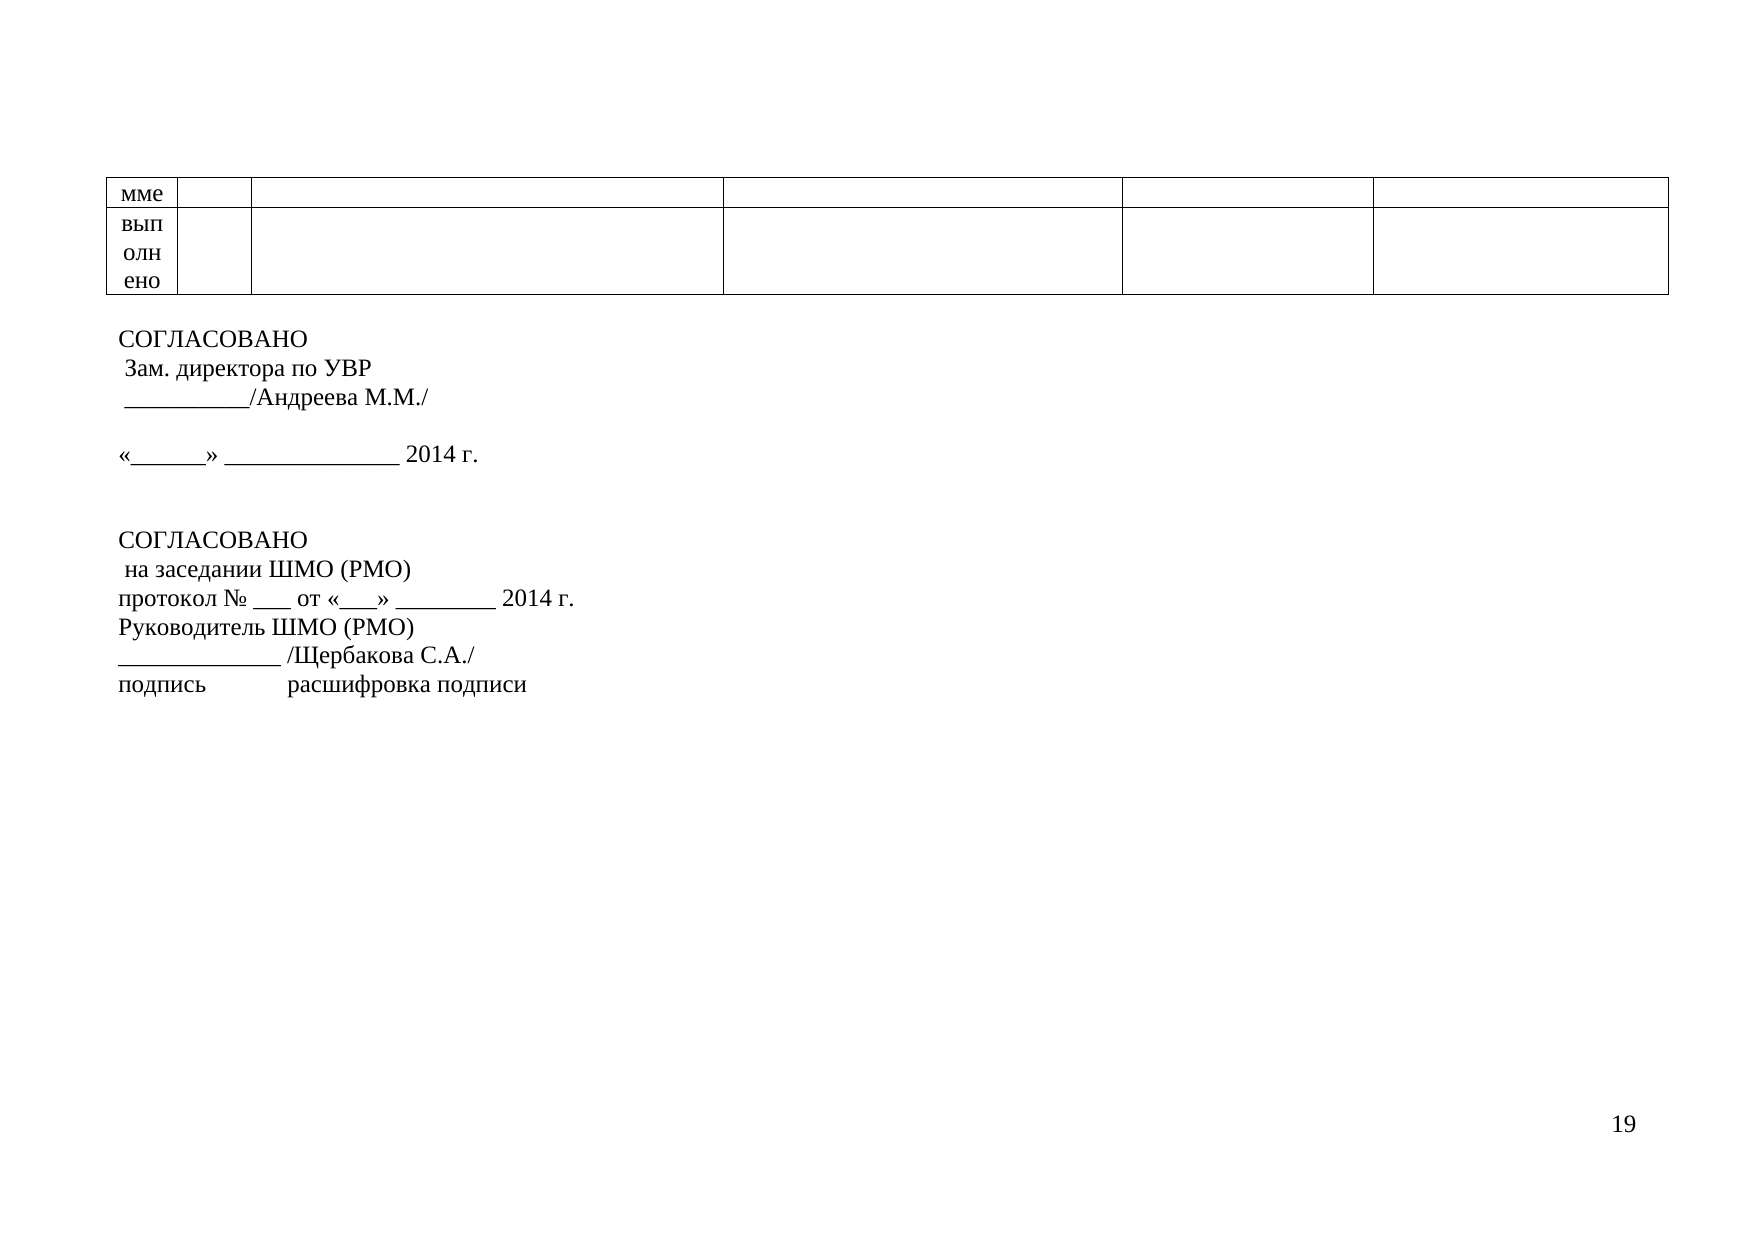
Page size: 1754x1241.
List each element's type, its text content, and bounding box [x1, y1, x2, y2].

table_cell [1374, 208, 1668, 294]
table_cell [252, 208, 723, 294]
table_cell 0 [252, 178, 723, 207]
table_cell [724, 208, 1122, 294]
table_cell 35 [178, 178, 251, 207]
text _____________ /Щербакова С.А./ [118, 640, 1636, 669]
table_cell по программе [107, 178, 177, 207]
table_cell [1123, 208, 1373, 294]
text СОГЛАСОВАНО [118, 324, 1636, 353]
text «______» ______________ 2014 г. [118, 439, 1636, 468]
text Зам. директора по УВР [118, 353, 1636, 382]
text протокол № ___ от «___» ________ 2014 г. [118, 583, 1636, 612]
table_cell 0 [724, 178, 1122, 207]
table_cell [178, 208, 251, 294]
text Руководитель ШМО (РМО) [118, 612, 1636, 640]
text __________/Андреева М.М./ [118, 382, 1636, 410]
table_cell 0 [1123, 178, 1373, 207]
text СОГЛАСОВАНО [118, 525, 1636, 554]
text на заседании ШМО (РМО) [118, 554, 1636, 583]
text подпись расшифровка подписи [118, 669, 1636, 698]
table_cell 0 [1374, 178, 1668, 207]
table_cell выполнено [107, 208, 177, 294]
